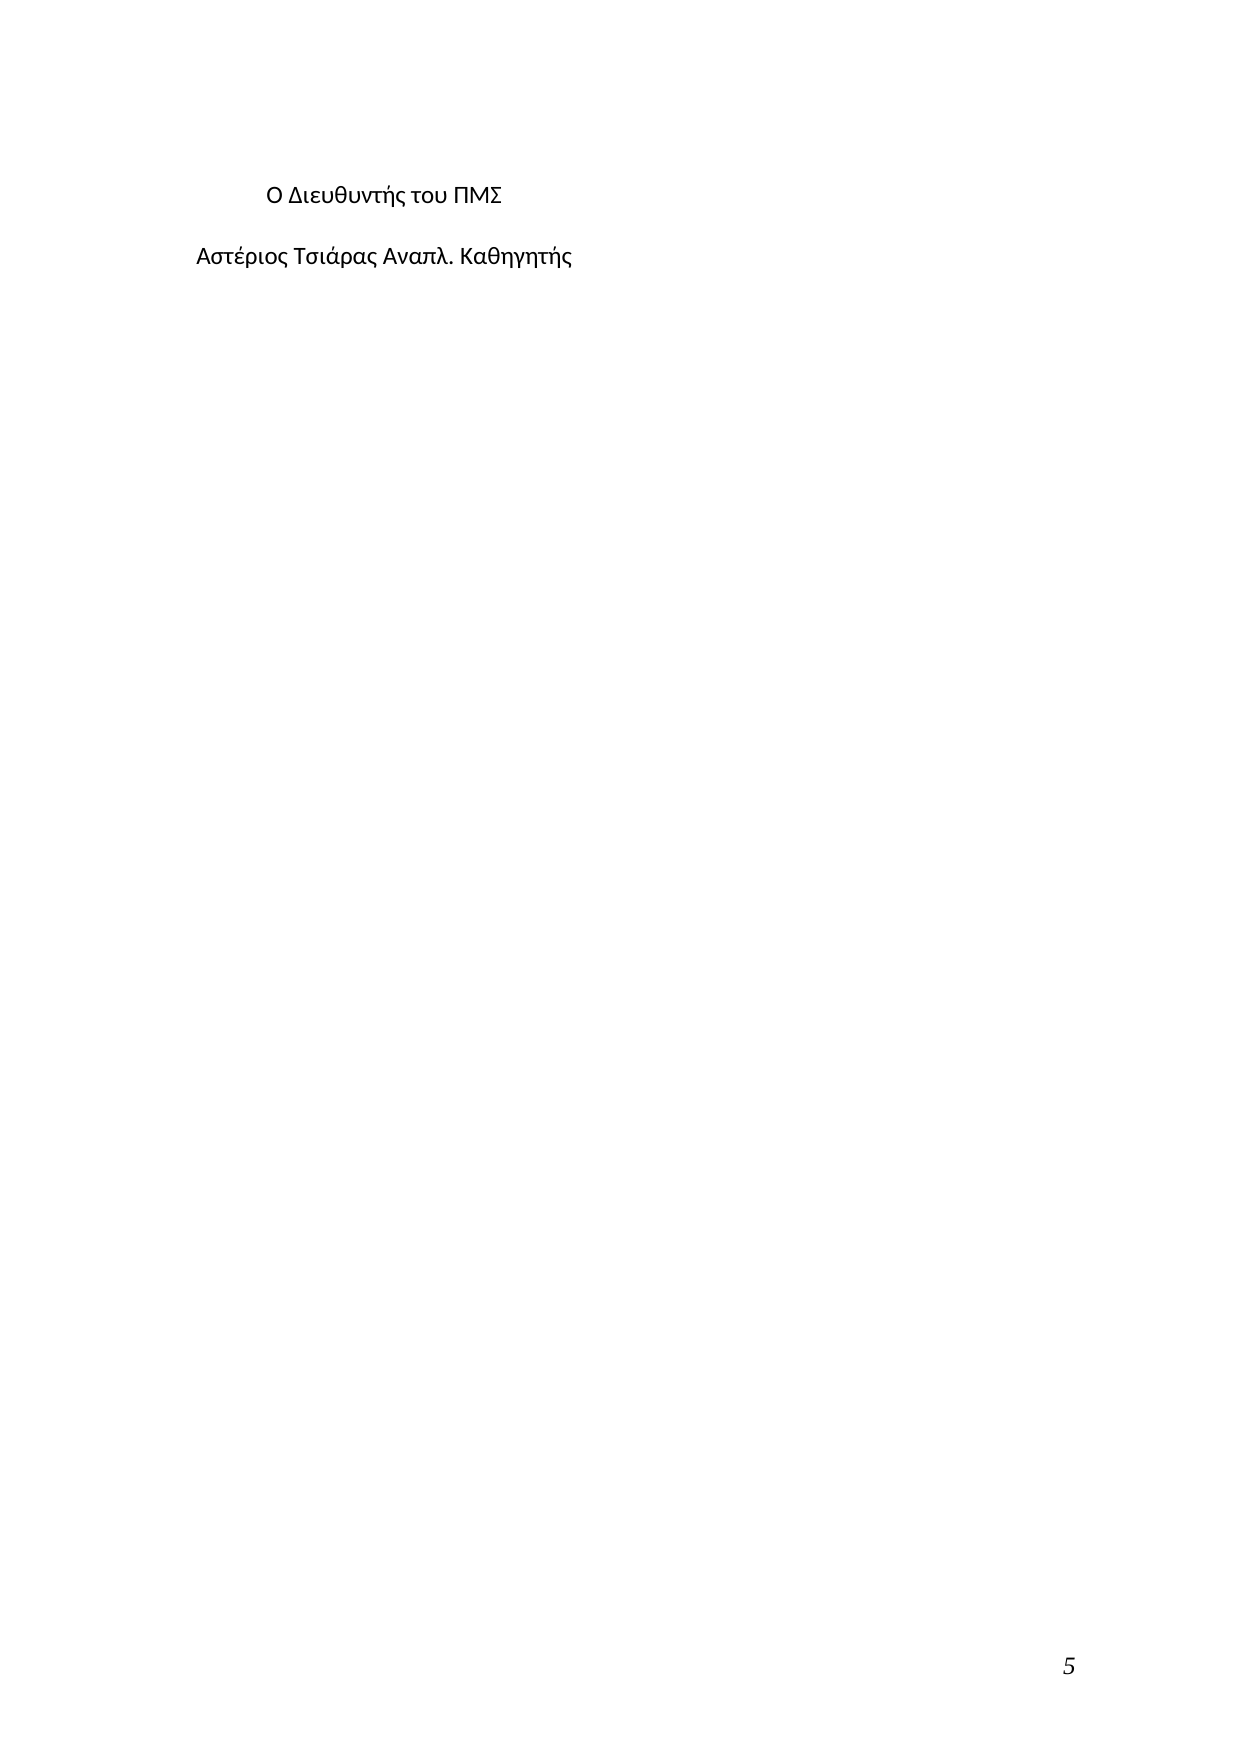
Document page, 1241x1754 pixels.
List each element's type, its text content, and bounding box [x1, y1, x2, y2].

text Ο Διευθυντής του ΠΜΣ [177, 179, 591, 210]
text Αστέριος Τσιάρας Αναπλ. Καθηγητής [177, 240, 591, 271]
